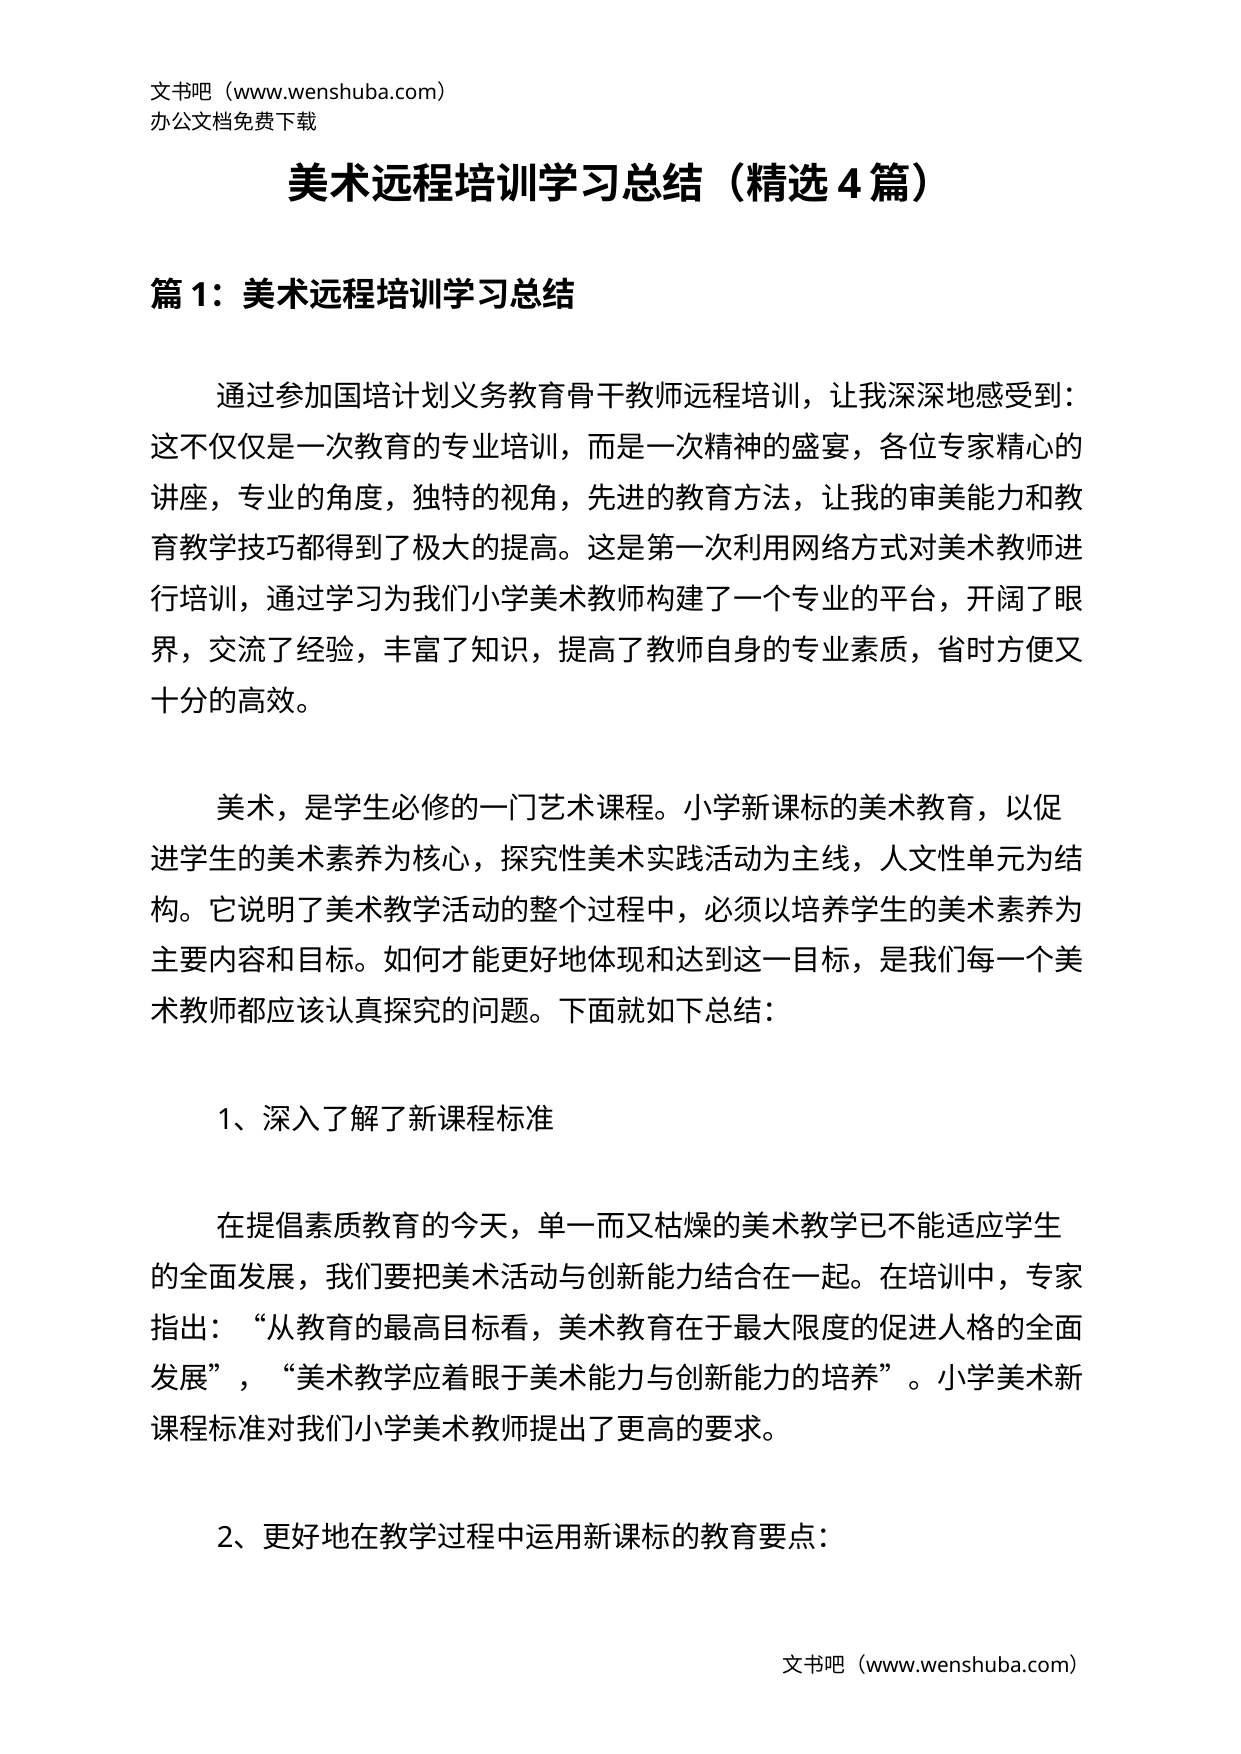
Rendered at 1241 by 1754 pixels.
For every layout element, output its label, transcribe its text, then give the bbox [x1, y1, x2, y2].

subtitle 美术远程培训学习总结（精选4篇） [150, 150, 1090, 211]
text 1、深入了解了新课程标准 [150, 1095, 1090, 1138]
text 在提倡素质教育的今天，单一而又枯燥的美术教学已不能适应学生的全面发展，我们要把美术活动与创新能力结合在一起。在培训中，专家指出：“从教育的最高目标看，美术教育在于最大限度的促进人格的全面发展”，“美术教学应着眼于美术能力与创新能力的培养”。小学美术新课程标准对我们小学美术教师提出了更高的要求。 [150, 1203, 1090, 1448]
text 篇1：美术远程培训学习总结 [150, 267, 1090, 316]
text 美术，是学生必修的一门艺术课程。小学新课标的美术教育，以促进学生的美术素养为核心，探究性美术实践活动为主线，人文性单元为结构。它说明了美术教学活动的整个过程中，必须以培养学生的美术素养为主要内容和目标。如何才能更好地体现和达到这一目标，是我们每一个美术教师都应该认真探究的问题。下面就如下总结： [150, 785, 1090, 1030]
text 2、更好地在教学过程中运用新课标的教育要点： [150, 1513, 1090, 1556]
text 通过参加国培计划义务教育骨干教师远程培训，让我深深地感受到：这不仅仅是一次教育的专业培训，而是一次精神的盛宴，各位专家精心的讲座，专业的角度，独特的视角，先进的教育方法，让我的审美能力和教育教学技巧都得到了极大的提高。这是第一次利用网络方式对美术教师进行培训，通过学习为我们小学美术教师构建了一个专业的平台，开阔了眼界，交流了经验，丰富了知识，提高了教师自身的专业素质，省时方便又十分的高效。 [150, 373, 1090, 719]
